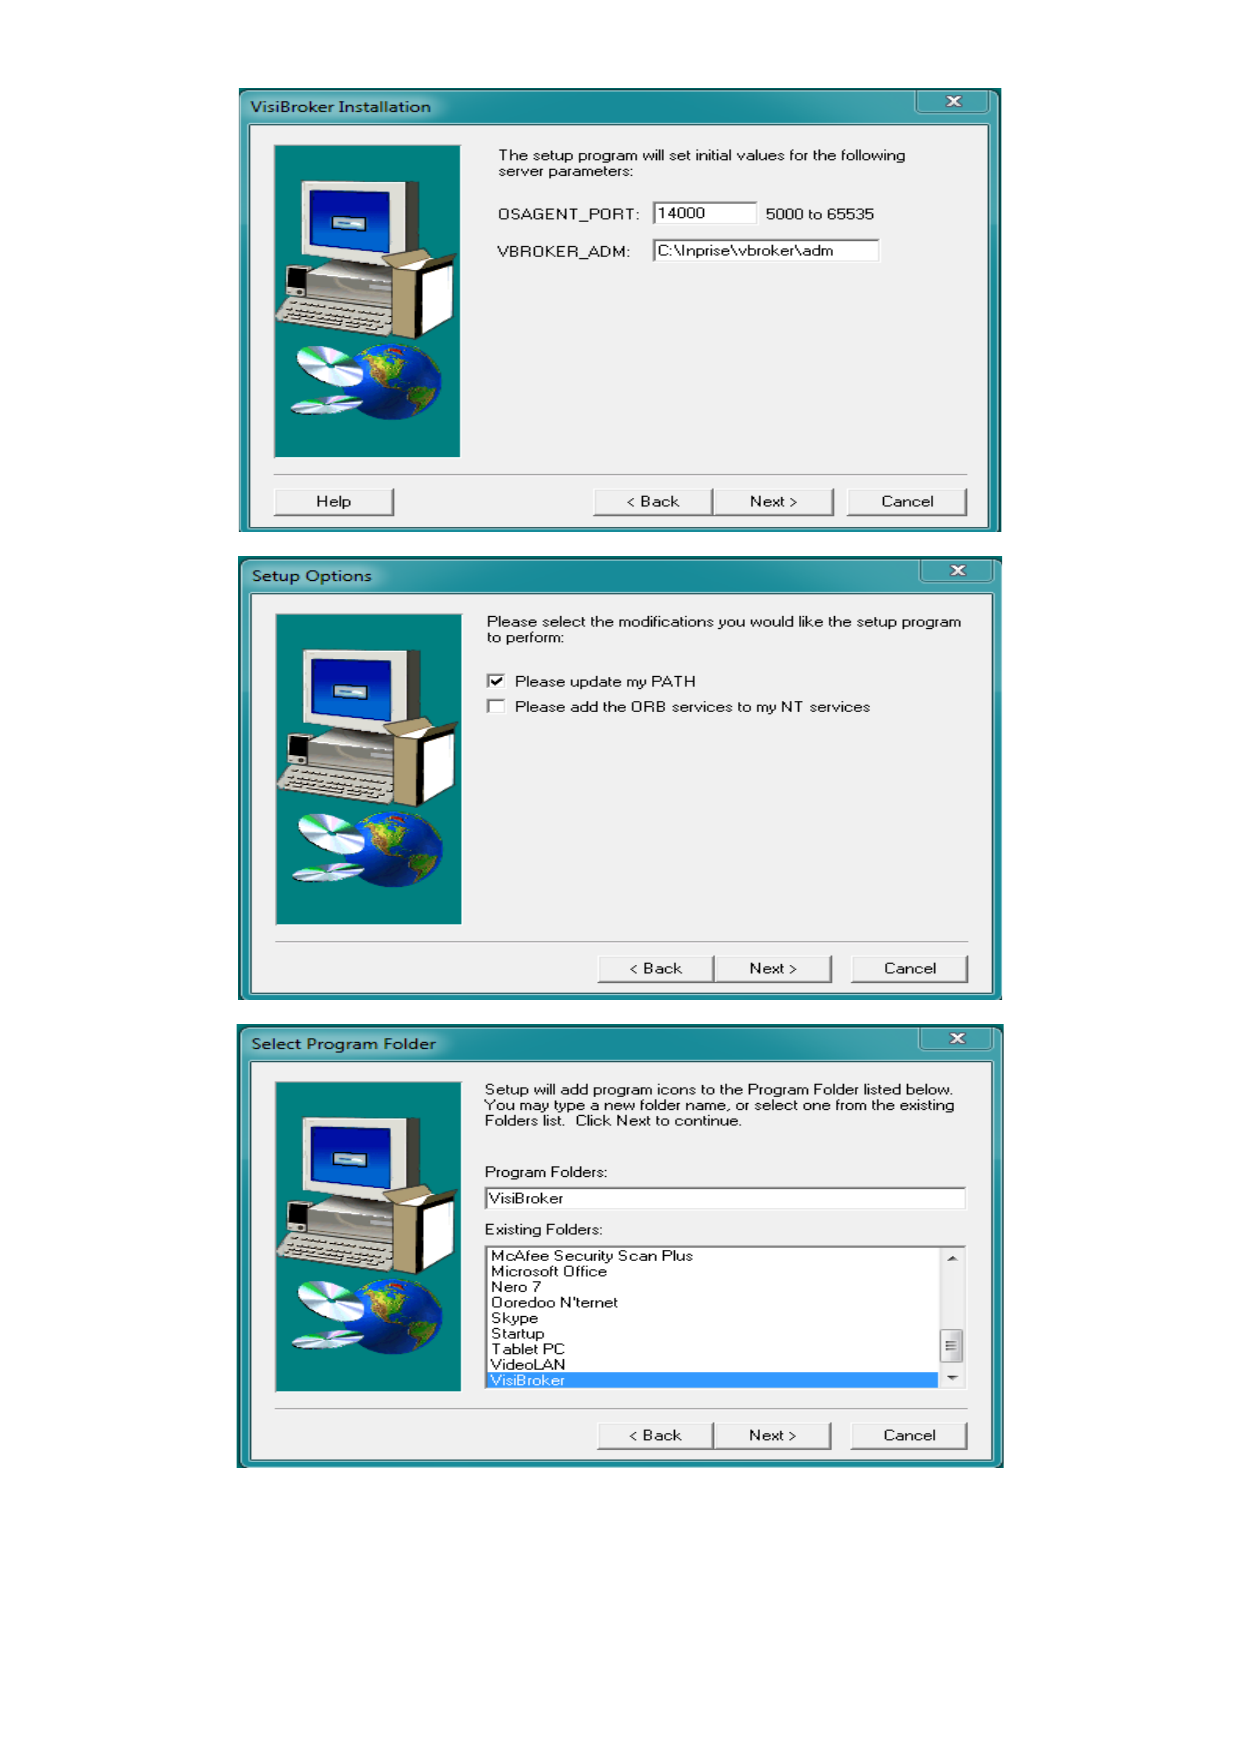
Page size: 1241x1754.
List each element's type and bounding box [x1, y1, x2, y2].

picture [236, 1024, 1004, 1468]
picture [238, 88, 1002, 532]
picture [238, 556, 1003, 1000]
